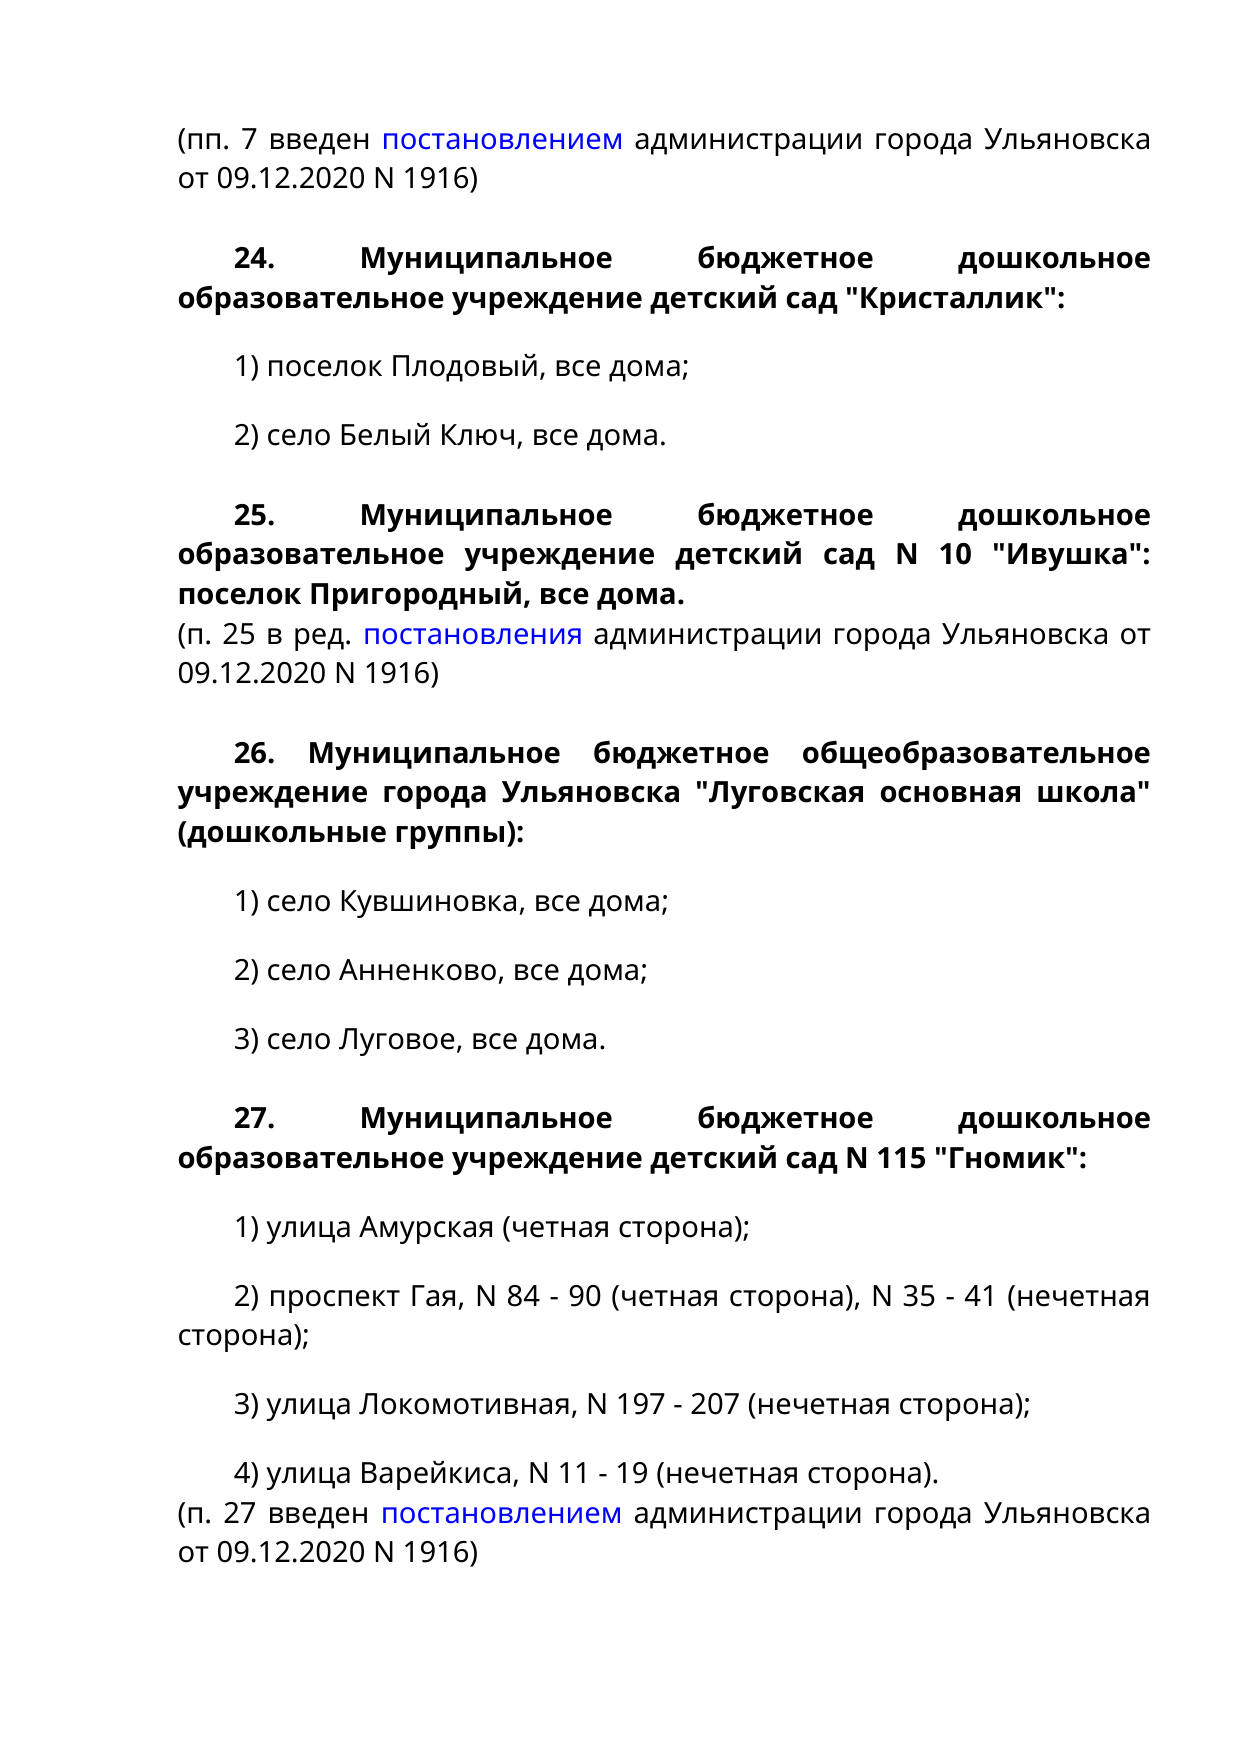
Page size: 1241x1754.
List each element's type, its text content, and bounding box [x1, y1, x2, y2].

text 2) село Белый Ключ, все дома. [177, 414, 1152, 454]
title 25. Муниципальное бюджетное дошкольное образовательное учреждение детский сад N 10 "Ивушка": поселок Пригородный, все дома. [177, 494, 1152, 613]
text 1) улица Амурская (четная сторона); [177, 1206, 1152, 1246]
text (пп. 7 введен постановлением администрации города Ульяновска от 09.12.2020 N 1916) [177, 118, 1152, 197]
title 27. Муниципальное бюджетное дошкольное образовательное учреждение детский сад N 115 "Гномик": [177, 1097, 1152, 1177]
title 24. Муниципальное бюджетное дошкольное образовательное учреждение детский сад "Кристаллик": [177, 237, 1152, 317]
text (п. 25 в ред. постановления администрации города Ульяновска от 09.12.2020 N 1916) [177, 613, 1152, 692]
text 1) поселок Плодовый, все дома; [177, 346, 1152, 385]
text (п. 27 введен постановлением администрации города Ульяновска от 09.12.2020 N 1916) [177, 1492, 1152, 1571]
title 26. Муниципальное бюджетное общеобразовательное учреждение города Ульяновска "Луговская основная школа" (дошкольные группы): [177, 732, 1152, 851]
text 2) село Анненково, все дома; [177, 949, 1152, 989]
text 1) село Кувшиновка, все дома; [177, 880, 1152, 920]
text 3) улица Локомотивная, N 197 - 207 (нечетная сторона); [177, 1383, 1152, 1423]
text 4) улица Варейкиса, N 11 - 19 (нечетная сторона). [177, 1452, 1152, 1492]
text 2) проспект Гая, N 84 - 90 (четная сторона), N 35 - 41 (нечетная сторона); [177, 1275, 1152, 1354]
text 3) село Луговое, все дома. [177, 1018, 1152, 1058]
